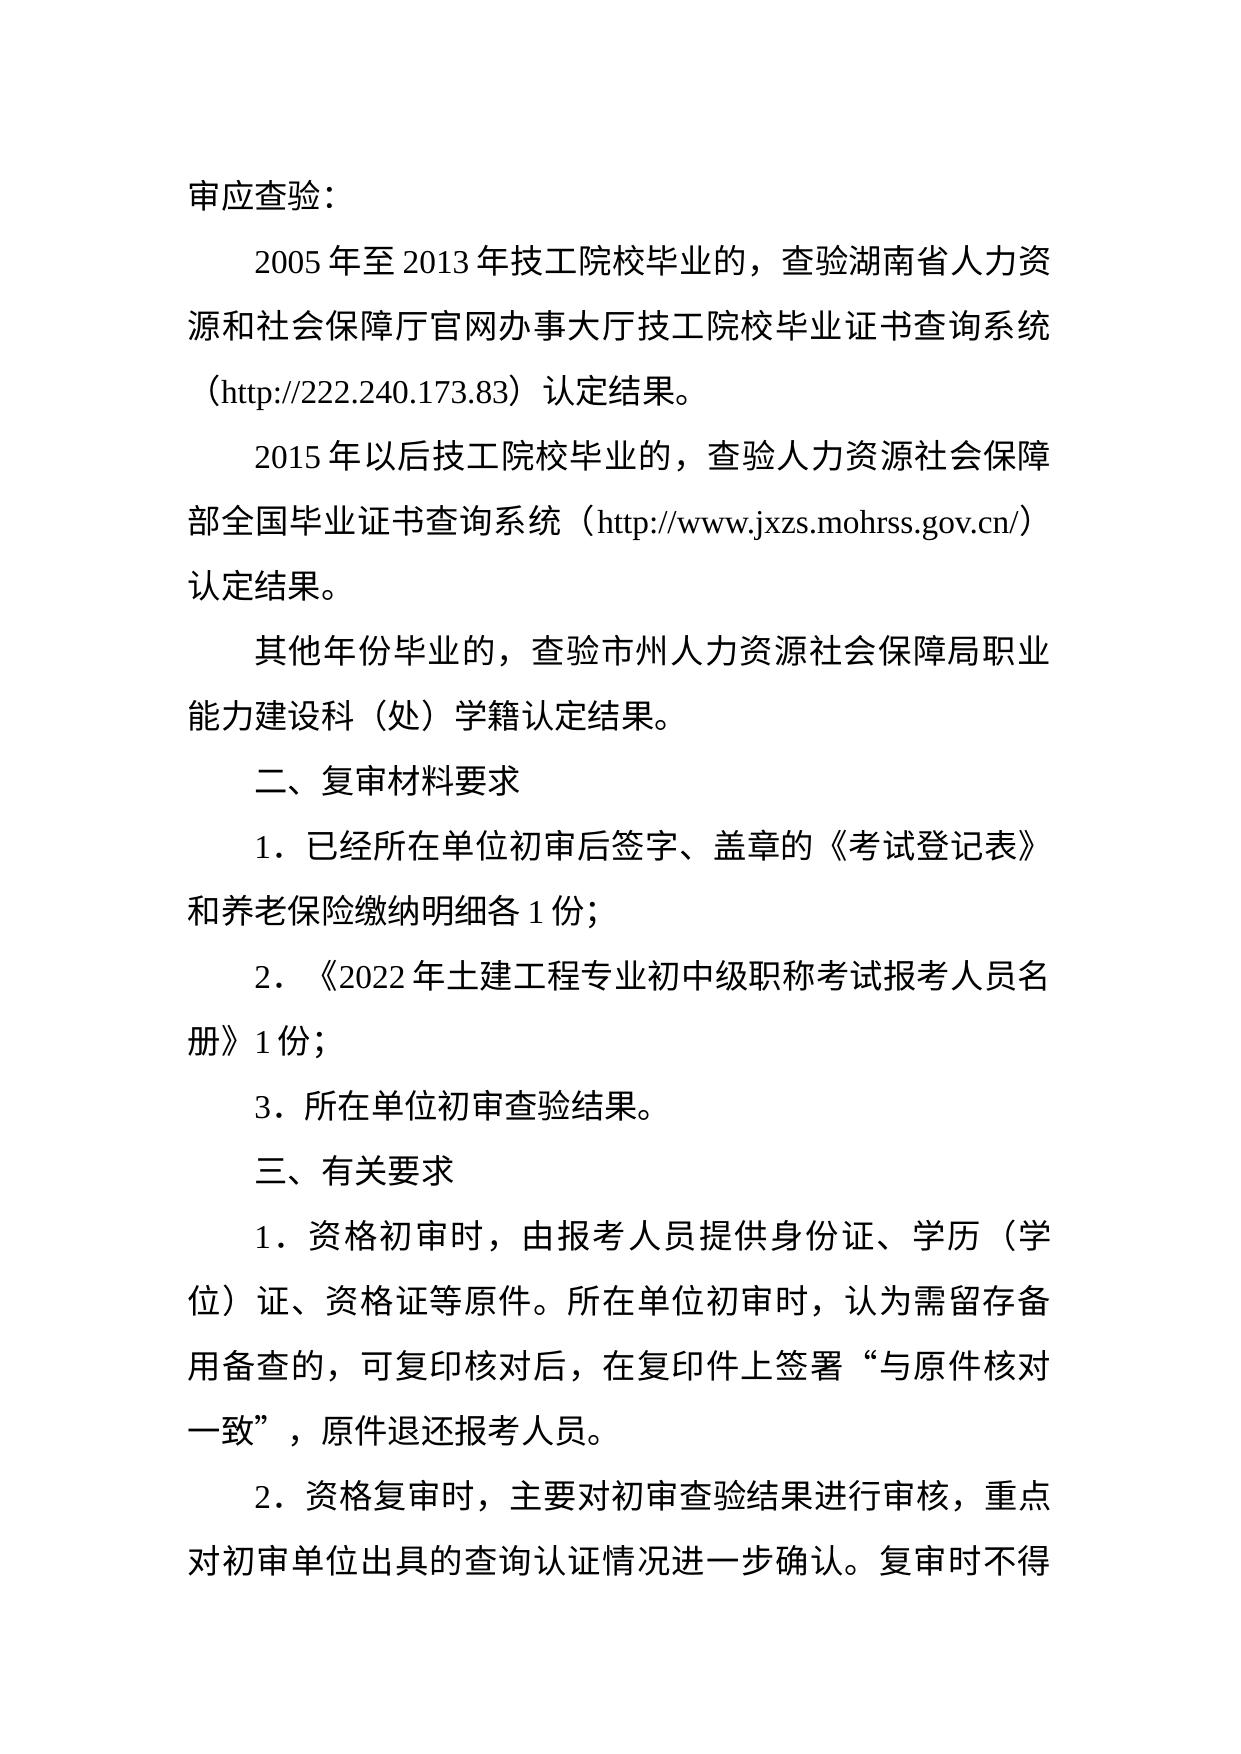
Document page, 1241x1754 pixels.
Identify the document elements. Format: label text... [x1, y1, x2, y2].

subtitle 1．资格初审时，由报考人员提供身份证、学历（学位）证、资格证等原件。所在单位初审时，认为需留存备用备查的，可复印核对后，在复印件上签署“与原件核对一致”，原件退还报考人员。 [187, 1202, 1053, 1462]
subtitle 2015年以后技工院校毕业的，查验人力资源社会保障部全国毕业证书查询系统（http://www.jxzs.mohrss.gov.cn/）认定结果。 [187, 422, 1053, 617]
subtitle 3．所在单位初审查验结果。 [187, 1072, 1053, 1137]
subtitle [187, 1462, 1053, 1592]
subtitle 二、复审材料要求 [187, 747, 1053, 812]
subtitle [187, 162, 1053, 227]
subtitle 1．已经所在单位初审后签字、盖章的《考试登记表》和养老保险缴纳明细各1份； [187, 812, 1053, 942]
subtitle 三、有关要求 [187, 1137, 1053, 1202]
subtitle 2005年至2013年技工院校毕业的，查验湖南省人力资源和社会保障厅官网办事大厅技工院校毕业证书查询系统（http://222.240.173.83）认定结果。 [187, 227, 1053, 422]
subtitle 2．《2022年土建工程专业初中级职称考试报考人员名册》1份； [187, 942, 1053, 1072]
subtitle 其他年份毕业的，查验市州人力资源社会保障局职业能力建设科（处）学籍认定结果。 [187, 617, 1053, 747]
